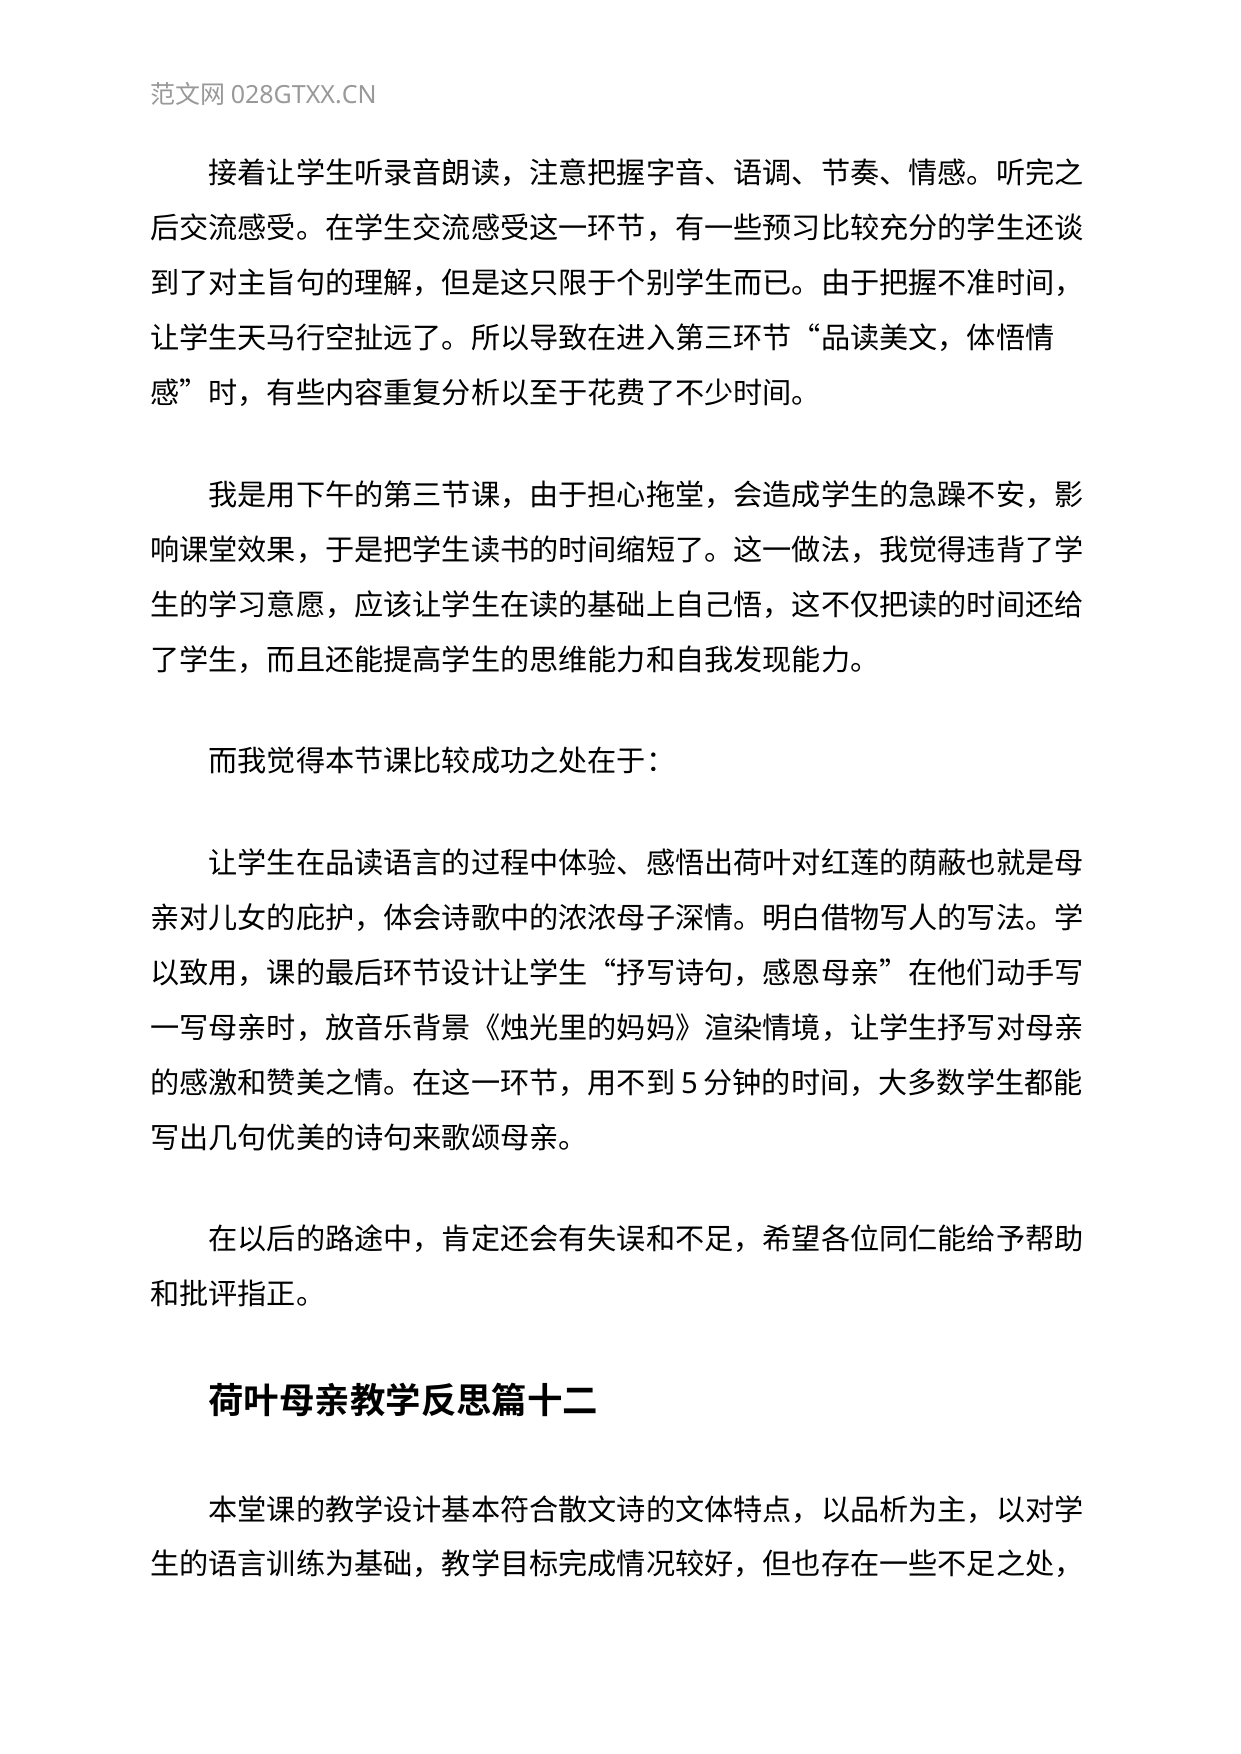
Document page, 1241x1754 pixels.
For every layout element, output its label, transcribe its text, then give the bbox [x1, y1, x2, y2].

text 在以后的路途中，肯定还会有失误和不足，希望各位同仁能给予帮助和批评指正。 [150, 1216, 1090, 1313]
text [150, 1486, 1090, 1583]
text 而我觉得本节课比较成功之处在于： [150, 738, 1090, 780]
text 我是用下午的第三节课，由于担心拖堂，会造成学生的急躁不安，影响课堂效果，于是把学生读书的时间缩短了。这一做法，我觉得违背了学生的学习意愿，应该让学生在读的基础上自己悟，这不仅把读的时间还给了学生，而且还能提高学生的思维能力和自我发现能力。 [150, 471, 1090, 678]
text 荷叶母亲教学反思篇十二 [150, 1373, 1090, 1424]
text 接着让学生听录音朗读，注意把握字音、语调、节奏、情感。听完之后交流感受。在学生交流感受这一环节，有一些预习比较充分的学生还谈到了对主旨句的理解，但是这只限于个别学生而已。由于把握不准时间，让学生天马行空扯远了。所以导致在进入第三环节“品读美文，体悟情感”时，有些内容重复分析以至于花费了不少时间。 [150, 150, 1090, 412]
text 让学生在品读语言的过程中体验、感悟出荷叶对红莲的荫蔽也就是母亲对儿女的庇护，体会诗歌中的浓浓母子深情。明白借物写人的写法。学以致用，课的最后环节设计让学生“抒写诗句，感恩母亲”在他们动手写一写母亲时，放音乐背景《烛光里的妈妈》渲染情境，让学生抒写对母亲的感激和赞美之情。在这一环节，用不到5分钟的时间，大多数学生都能写出几句优美的诗句来歌颂母亲。 [150, 839, 1090, 1156]
